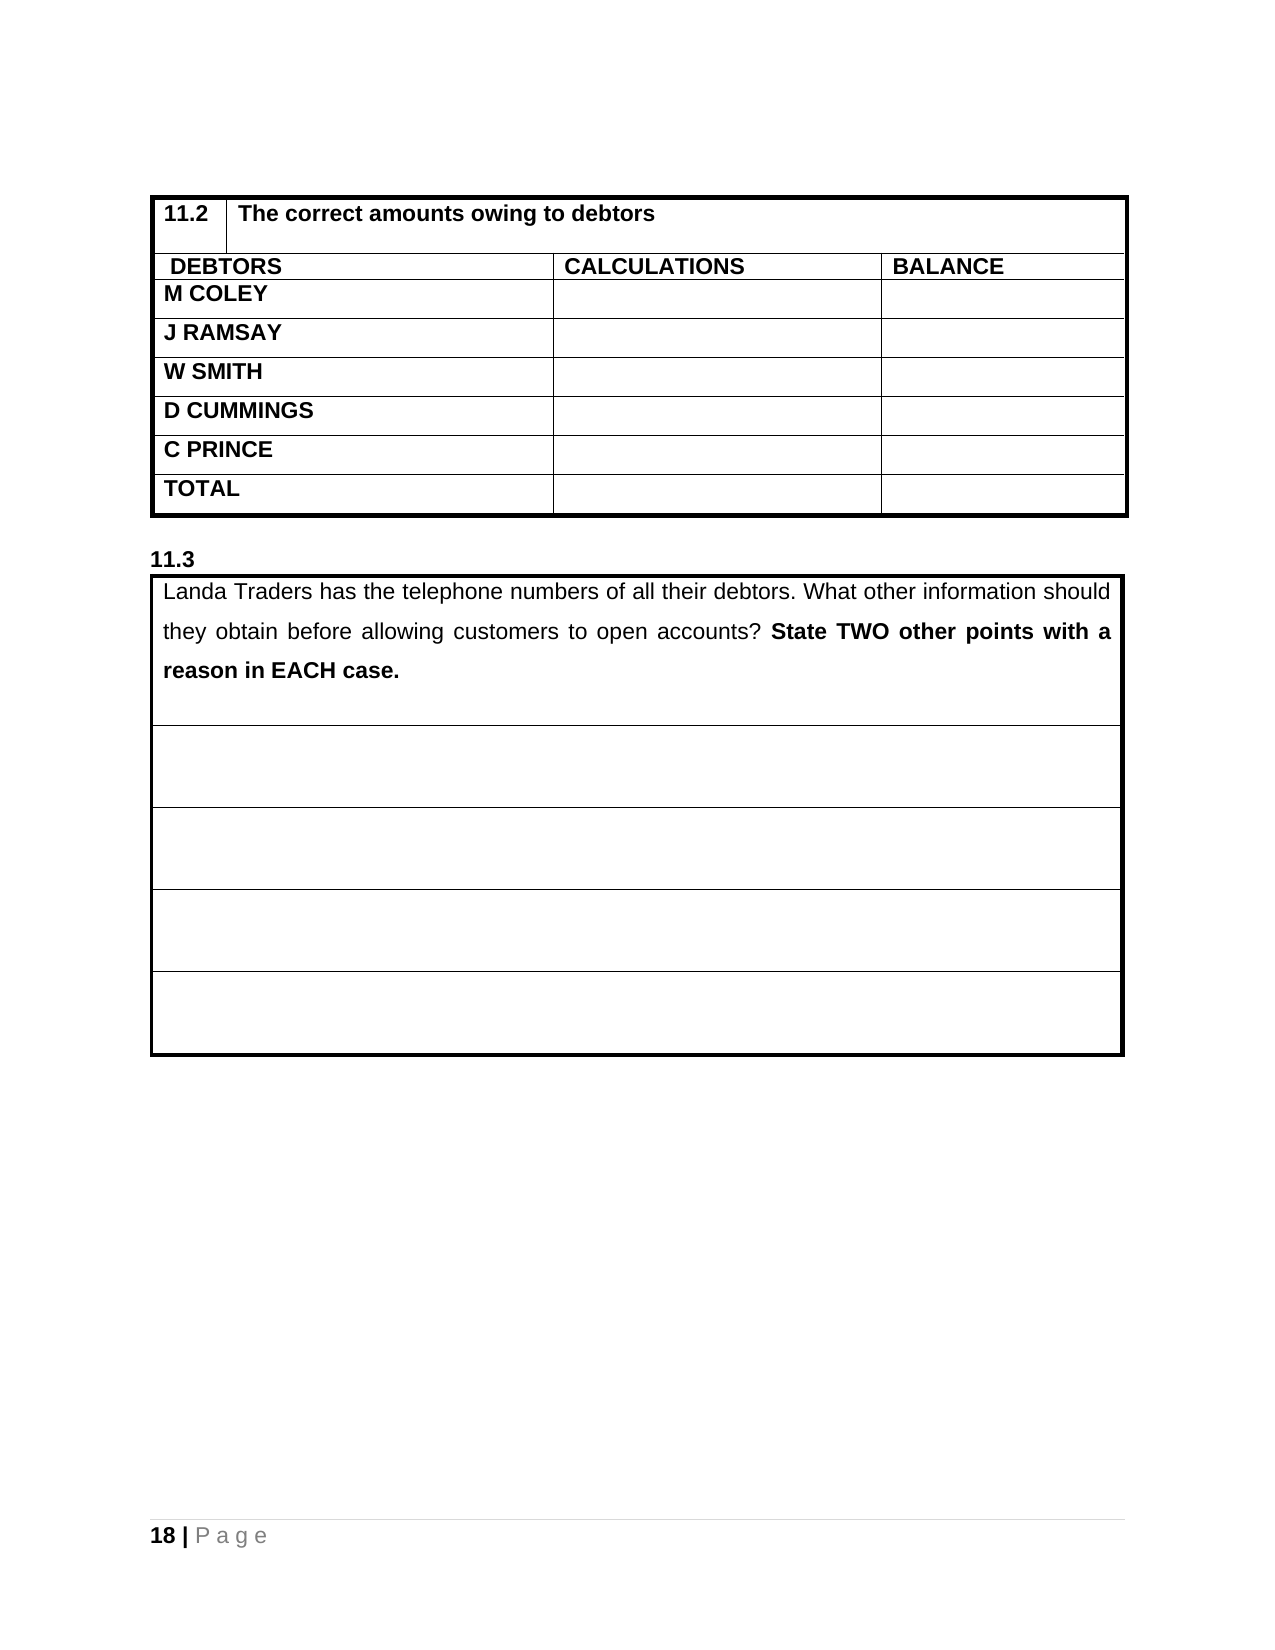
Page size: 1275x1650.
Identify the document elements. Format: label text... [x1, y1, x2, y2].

table_cell [153, 726, 1120, 807]
table_cell CALCULATIONS [554, 254, 881, 279]
text 11.3 [150, 546, 1125, 572]
table_cell BALANCE [882, 253, 1125, 279]
table_cell J RAMSAY [155, 319, 553, 357]
table_cell [554, 397, 881, 435]
table_cell TOTAL [155, 475, 553, 513]
table_cell [153, 972, 1120, 1053]
table_cell D CUMMINGS [155, 397, 553, 435]
table_header The correct amounts owing to debtors [227, 200, 1125, 252]
table_header 11.2 [155, 200, 226, 252]
table_cell [153, 808, 1120, 889]
table_cell [554, 358, 881, 396]
table_cell [554, 319, 881, 357]
table_cell [882, 318, 1125, 357]
table_cell M COLEY [155, 280, 553, 318]
table_cell DEBTORS [155, 254, 553, 279]
table_cell [554, 475, 881, 513]
table_cell C PRINCE [155, 436, 553, 474]
table_cell [882, 474, 1125, 513]
table_cell [882, 396, 1125, 435]
table_cell [554, 280, 881, 318]
table_cell W SMITH [155, 358, 553, 396]
table_cell [554, 436, 881, 474]
table_cell [153, 890, 1120, 971]
table_cell [882, 357, 1125, 396]
table_cell [882, 435, 1125, 474]
table_cell [882, 279, 1125, 318]
table_header Landa Traders has the telephone numbers of all their debtors. What other information should they obtain before allowing customers to open accounts? State TWO other points with a reason in EACH case. [153, 578, 1120, 725]
